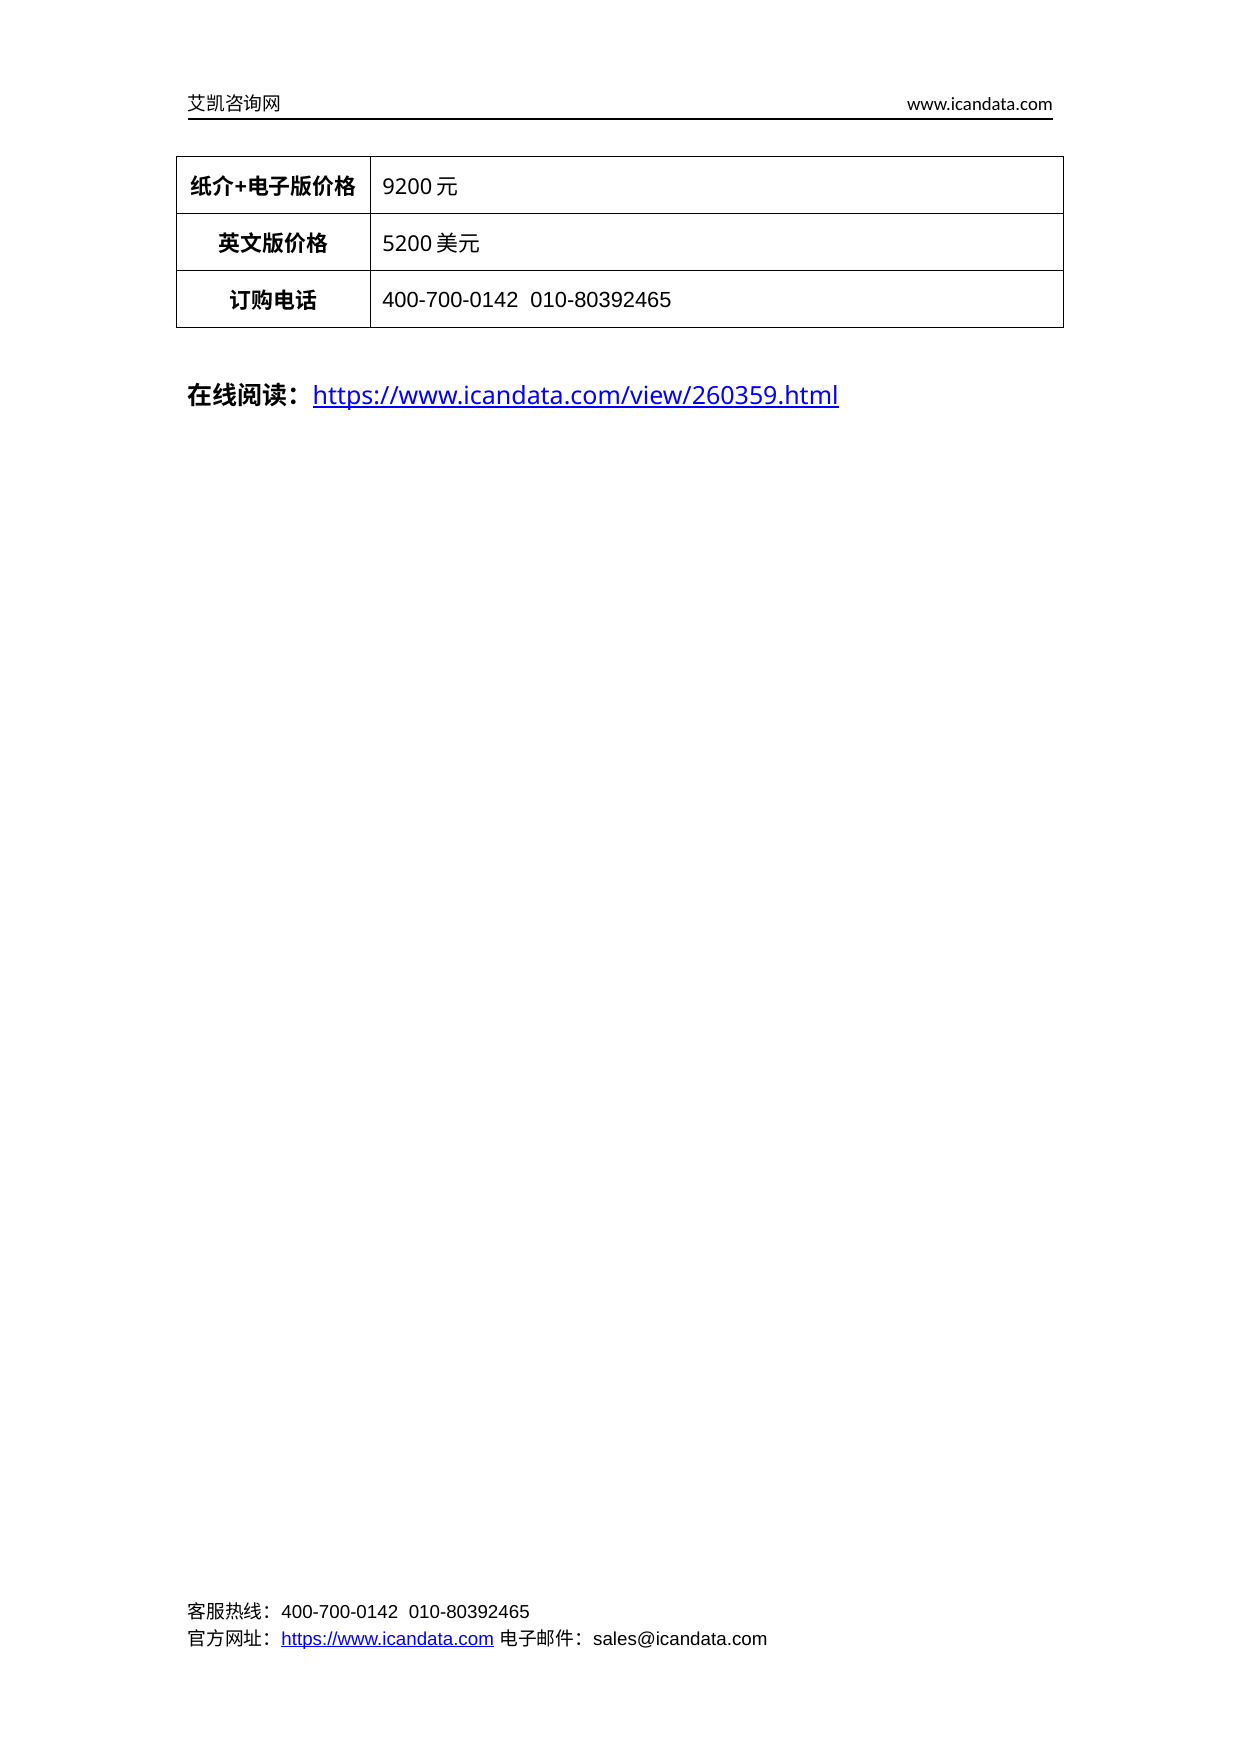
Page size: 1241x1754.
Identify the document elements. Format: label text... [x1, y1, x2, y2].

table_cell 9200元 [371, 157, 1063, 213]
table_cell 5200美元 [371, 214, 1063, 270]
table_cell 英文版价格 [177, 214, 370, 270]
text 在线阅读：https://www.icandata.com/view/260359.html [187, 361, 1053, 426]
table_cell 订购电话 [177, 271, 370, 327]
table_cell 纸介+电子版价格 [177, 157, 370, 213]
table_cell 400-700-0142 010-80392465 [371, 271, 1063, 327]
